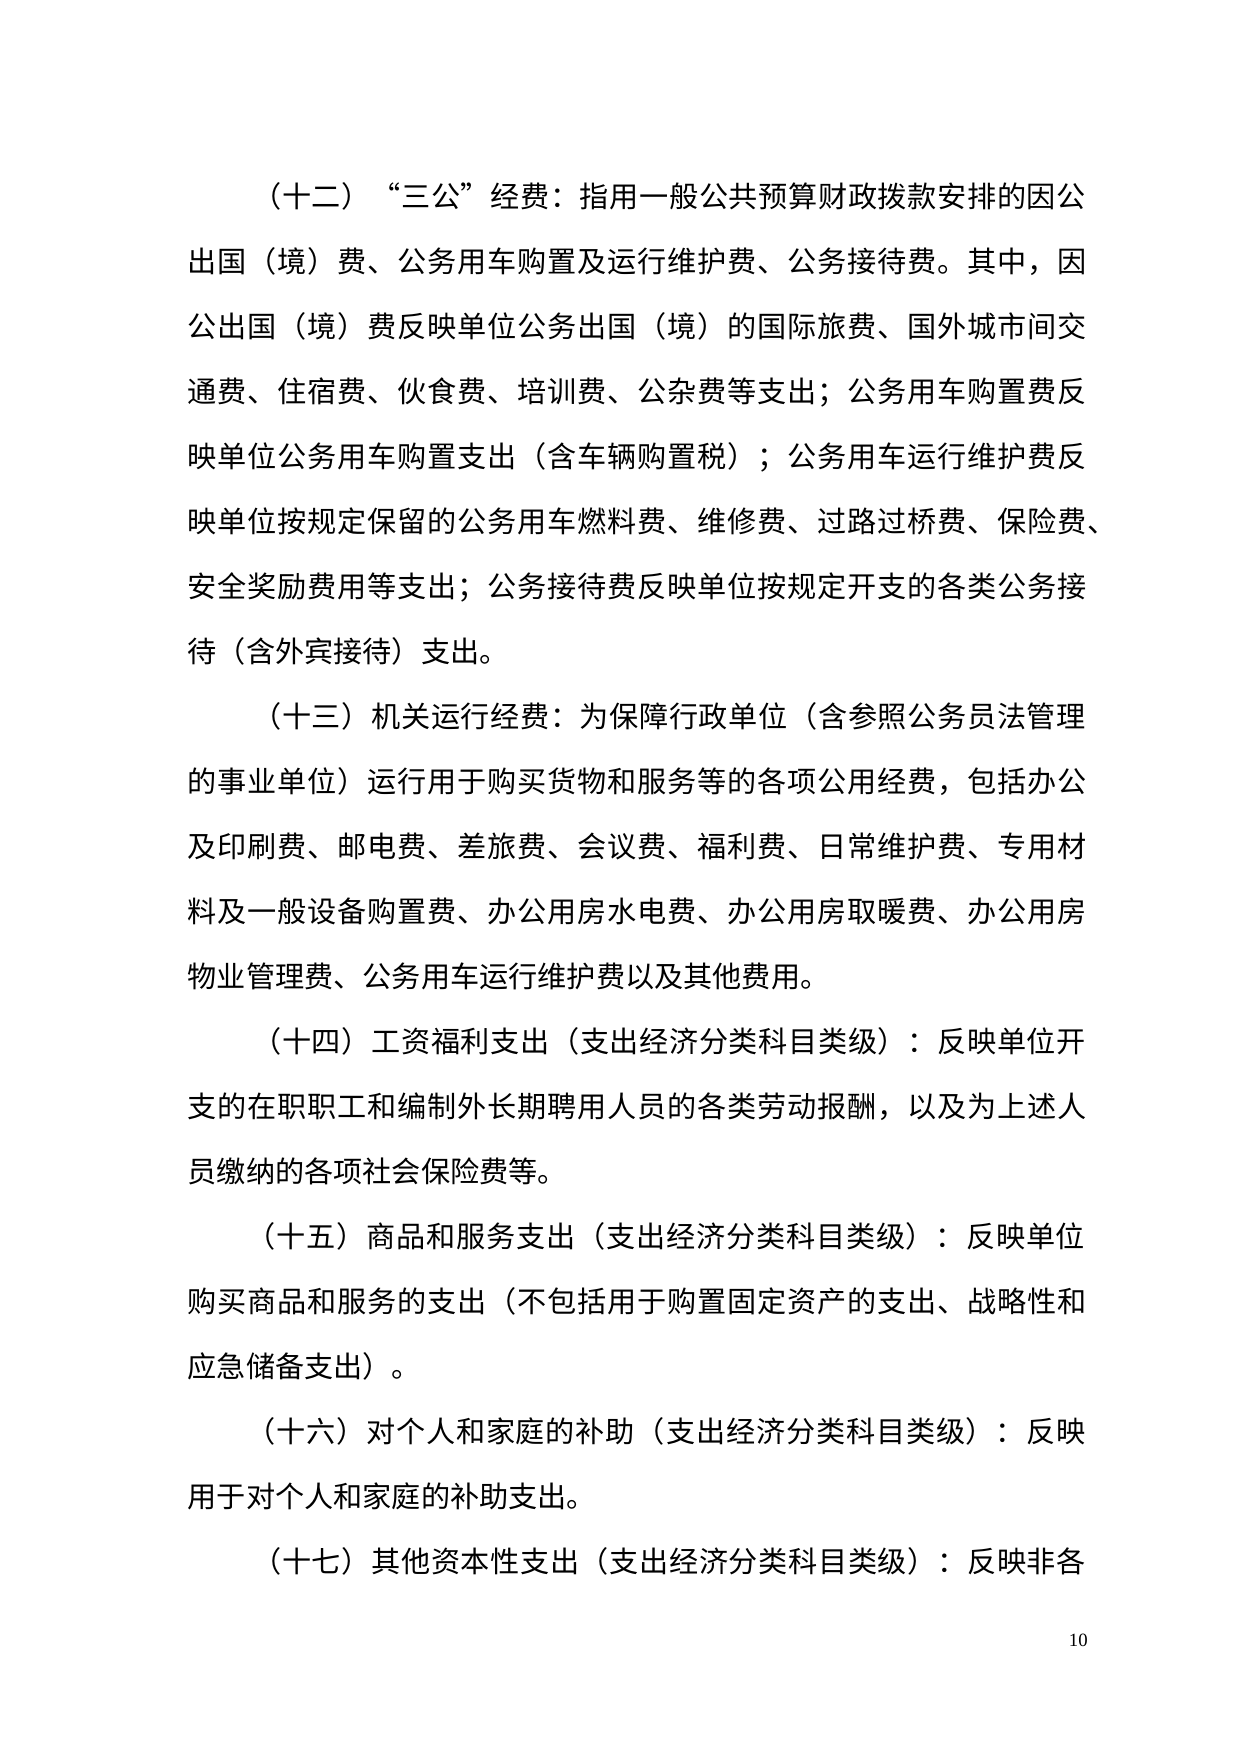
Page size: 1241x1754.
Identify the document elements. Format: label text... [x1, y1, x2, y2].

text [187, 1527, 1087, 1592]
text （十六）对个人和家庭的补助（支出经济分类科目类级）：反映用于对个人和家庭的补助支出。 [187, 1397, 1087, 1527]
text （十二）“三公”经费：指用一般公共预算财政拨款安排的因公出国（境）费、公务用车购置及运行维护费、公务接待费。其中，因公出国（境）费反映单位公务出国（境）的国际旅费、国外城市间交通费、住宿费、伙食费、培训费、公杂费等支出；公务用车购置费反映单位公务用车购置支出（含车辆购置税）；公务用车运行维护费反映单位按规定保留的公务用车燃料费、维修费、过路过桥费、保险费、安全奖励费用等支出；公务接待费反映单位按规定开支的各类公务接待（含外宾接待）支出。 [187, 162, 1087, 682]
text （十四）工资福利支出（支出经济分类科目类级）：反映单位开支的在职职工和编制外长期聘用人员的各类劳动报酬，以及为上述人员缴纳的各项社会保险费等。 [187, 1007, 1087, 1202]
text （十三）机关运行经费：为保障行政单位（含参照公务员法管理的事业单位）运行用于购买货物和服务等的各项公用经费，包括办公及印刷费、邮电费、差旅费、会议费、福利费、日常维护费、专用材料及一般设备购置费、办公用房水电费、办公用房取暖费、办公用房物业管理费、公务用车运行维护费以及其他费用。 [187, 682, 1087, 1007]
text （十五）商品和服务支出（支出经济分类科目类级）：反映单位购买商品和服务的支出（不包括用于购置固定资产的支出、战略性和应急储备支出）。 [187, 1202, 1087, 1397]
